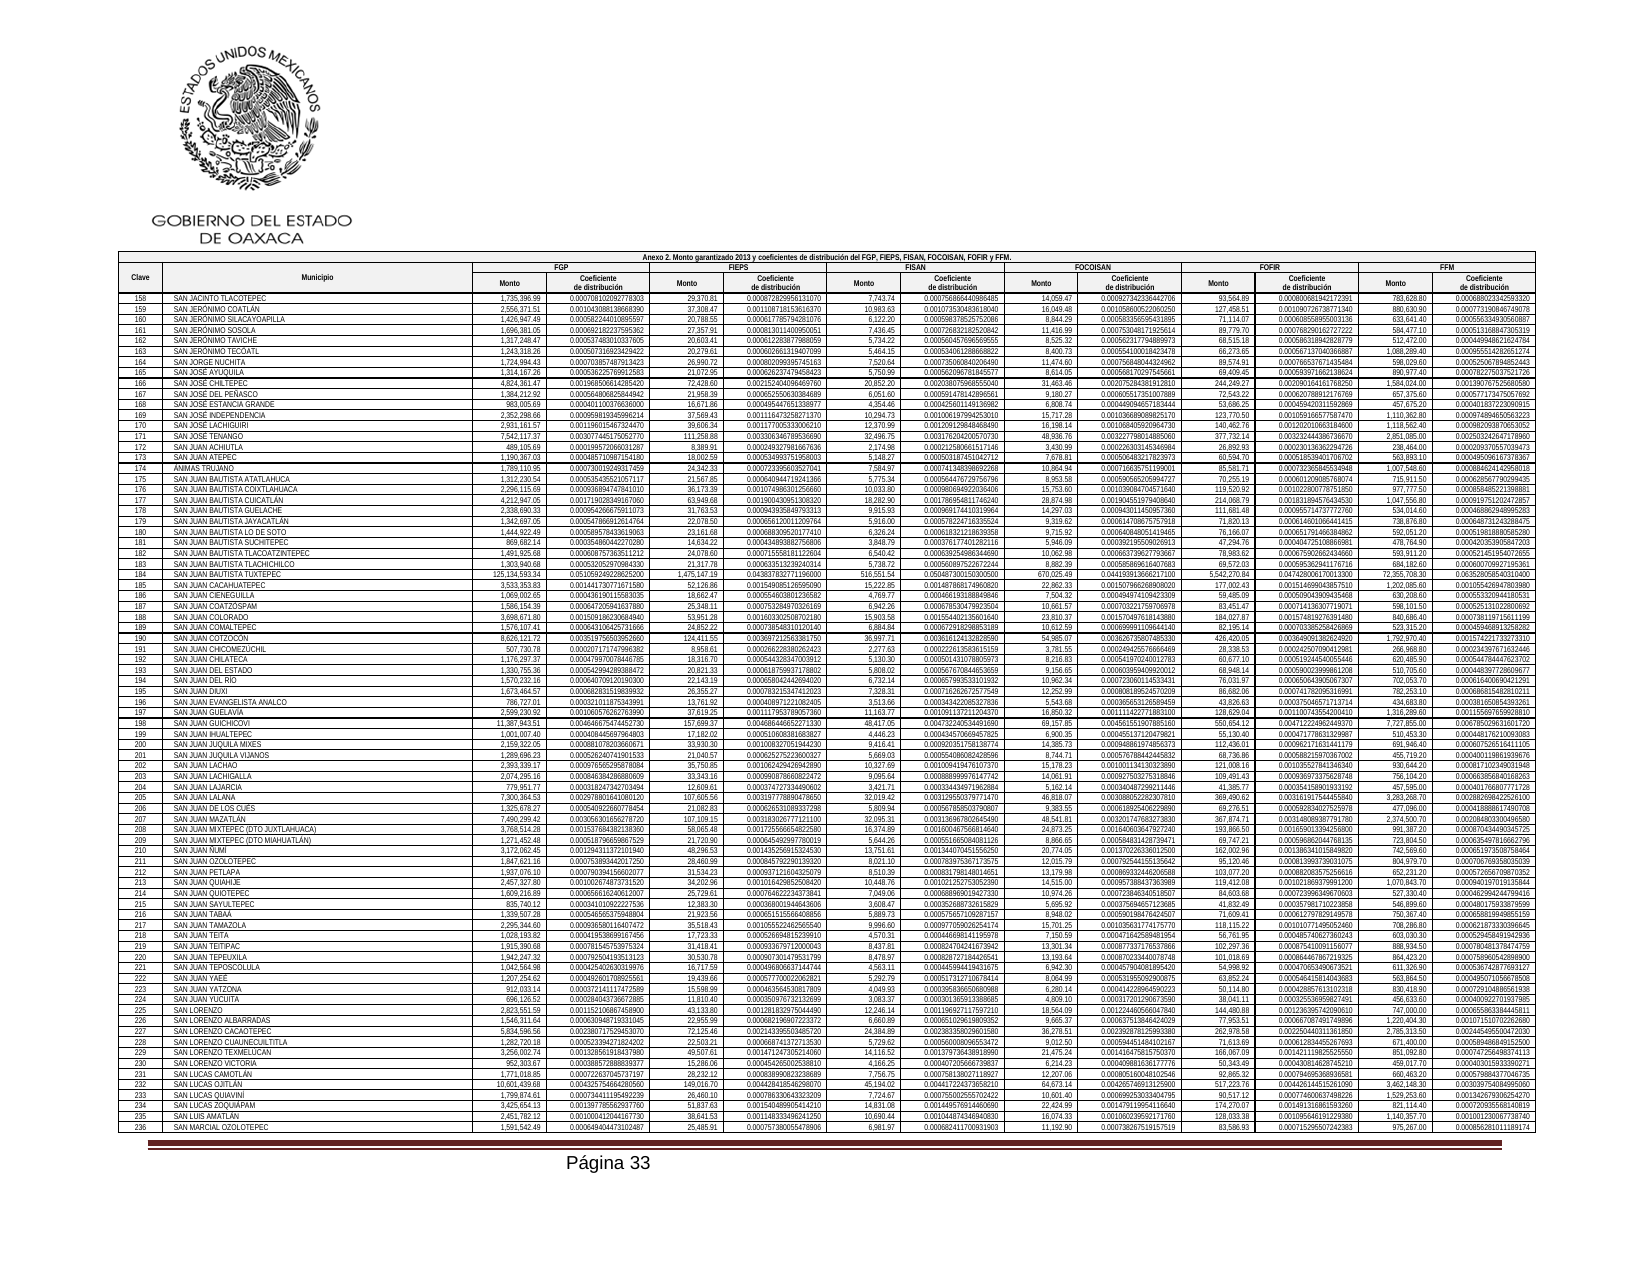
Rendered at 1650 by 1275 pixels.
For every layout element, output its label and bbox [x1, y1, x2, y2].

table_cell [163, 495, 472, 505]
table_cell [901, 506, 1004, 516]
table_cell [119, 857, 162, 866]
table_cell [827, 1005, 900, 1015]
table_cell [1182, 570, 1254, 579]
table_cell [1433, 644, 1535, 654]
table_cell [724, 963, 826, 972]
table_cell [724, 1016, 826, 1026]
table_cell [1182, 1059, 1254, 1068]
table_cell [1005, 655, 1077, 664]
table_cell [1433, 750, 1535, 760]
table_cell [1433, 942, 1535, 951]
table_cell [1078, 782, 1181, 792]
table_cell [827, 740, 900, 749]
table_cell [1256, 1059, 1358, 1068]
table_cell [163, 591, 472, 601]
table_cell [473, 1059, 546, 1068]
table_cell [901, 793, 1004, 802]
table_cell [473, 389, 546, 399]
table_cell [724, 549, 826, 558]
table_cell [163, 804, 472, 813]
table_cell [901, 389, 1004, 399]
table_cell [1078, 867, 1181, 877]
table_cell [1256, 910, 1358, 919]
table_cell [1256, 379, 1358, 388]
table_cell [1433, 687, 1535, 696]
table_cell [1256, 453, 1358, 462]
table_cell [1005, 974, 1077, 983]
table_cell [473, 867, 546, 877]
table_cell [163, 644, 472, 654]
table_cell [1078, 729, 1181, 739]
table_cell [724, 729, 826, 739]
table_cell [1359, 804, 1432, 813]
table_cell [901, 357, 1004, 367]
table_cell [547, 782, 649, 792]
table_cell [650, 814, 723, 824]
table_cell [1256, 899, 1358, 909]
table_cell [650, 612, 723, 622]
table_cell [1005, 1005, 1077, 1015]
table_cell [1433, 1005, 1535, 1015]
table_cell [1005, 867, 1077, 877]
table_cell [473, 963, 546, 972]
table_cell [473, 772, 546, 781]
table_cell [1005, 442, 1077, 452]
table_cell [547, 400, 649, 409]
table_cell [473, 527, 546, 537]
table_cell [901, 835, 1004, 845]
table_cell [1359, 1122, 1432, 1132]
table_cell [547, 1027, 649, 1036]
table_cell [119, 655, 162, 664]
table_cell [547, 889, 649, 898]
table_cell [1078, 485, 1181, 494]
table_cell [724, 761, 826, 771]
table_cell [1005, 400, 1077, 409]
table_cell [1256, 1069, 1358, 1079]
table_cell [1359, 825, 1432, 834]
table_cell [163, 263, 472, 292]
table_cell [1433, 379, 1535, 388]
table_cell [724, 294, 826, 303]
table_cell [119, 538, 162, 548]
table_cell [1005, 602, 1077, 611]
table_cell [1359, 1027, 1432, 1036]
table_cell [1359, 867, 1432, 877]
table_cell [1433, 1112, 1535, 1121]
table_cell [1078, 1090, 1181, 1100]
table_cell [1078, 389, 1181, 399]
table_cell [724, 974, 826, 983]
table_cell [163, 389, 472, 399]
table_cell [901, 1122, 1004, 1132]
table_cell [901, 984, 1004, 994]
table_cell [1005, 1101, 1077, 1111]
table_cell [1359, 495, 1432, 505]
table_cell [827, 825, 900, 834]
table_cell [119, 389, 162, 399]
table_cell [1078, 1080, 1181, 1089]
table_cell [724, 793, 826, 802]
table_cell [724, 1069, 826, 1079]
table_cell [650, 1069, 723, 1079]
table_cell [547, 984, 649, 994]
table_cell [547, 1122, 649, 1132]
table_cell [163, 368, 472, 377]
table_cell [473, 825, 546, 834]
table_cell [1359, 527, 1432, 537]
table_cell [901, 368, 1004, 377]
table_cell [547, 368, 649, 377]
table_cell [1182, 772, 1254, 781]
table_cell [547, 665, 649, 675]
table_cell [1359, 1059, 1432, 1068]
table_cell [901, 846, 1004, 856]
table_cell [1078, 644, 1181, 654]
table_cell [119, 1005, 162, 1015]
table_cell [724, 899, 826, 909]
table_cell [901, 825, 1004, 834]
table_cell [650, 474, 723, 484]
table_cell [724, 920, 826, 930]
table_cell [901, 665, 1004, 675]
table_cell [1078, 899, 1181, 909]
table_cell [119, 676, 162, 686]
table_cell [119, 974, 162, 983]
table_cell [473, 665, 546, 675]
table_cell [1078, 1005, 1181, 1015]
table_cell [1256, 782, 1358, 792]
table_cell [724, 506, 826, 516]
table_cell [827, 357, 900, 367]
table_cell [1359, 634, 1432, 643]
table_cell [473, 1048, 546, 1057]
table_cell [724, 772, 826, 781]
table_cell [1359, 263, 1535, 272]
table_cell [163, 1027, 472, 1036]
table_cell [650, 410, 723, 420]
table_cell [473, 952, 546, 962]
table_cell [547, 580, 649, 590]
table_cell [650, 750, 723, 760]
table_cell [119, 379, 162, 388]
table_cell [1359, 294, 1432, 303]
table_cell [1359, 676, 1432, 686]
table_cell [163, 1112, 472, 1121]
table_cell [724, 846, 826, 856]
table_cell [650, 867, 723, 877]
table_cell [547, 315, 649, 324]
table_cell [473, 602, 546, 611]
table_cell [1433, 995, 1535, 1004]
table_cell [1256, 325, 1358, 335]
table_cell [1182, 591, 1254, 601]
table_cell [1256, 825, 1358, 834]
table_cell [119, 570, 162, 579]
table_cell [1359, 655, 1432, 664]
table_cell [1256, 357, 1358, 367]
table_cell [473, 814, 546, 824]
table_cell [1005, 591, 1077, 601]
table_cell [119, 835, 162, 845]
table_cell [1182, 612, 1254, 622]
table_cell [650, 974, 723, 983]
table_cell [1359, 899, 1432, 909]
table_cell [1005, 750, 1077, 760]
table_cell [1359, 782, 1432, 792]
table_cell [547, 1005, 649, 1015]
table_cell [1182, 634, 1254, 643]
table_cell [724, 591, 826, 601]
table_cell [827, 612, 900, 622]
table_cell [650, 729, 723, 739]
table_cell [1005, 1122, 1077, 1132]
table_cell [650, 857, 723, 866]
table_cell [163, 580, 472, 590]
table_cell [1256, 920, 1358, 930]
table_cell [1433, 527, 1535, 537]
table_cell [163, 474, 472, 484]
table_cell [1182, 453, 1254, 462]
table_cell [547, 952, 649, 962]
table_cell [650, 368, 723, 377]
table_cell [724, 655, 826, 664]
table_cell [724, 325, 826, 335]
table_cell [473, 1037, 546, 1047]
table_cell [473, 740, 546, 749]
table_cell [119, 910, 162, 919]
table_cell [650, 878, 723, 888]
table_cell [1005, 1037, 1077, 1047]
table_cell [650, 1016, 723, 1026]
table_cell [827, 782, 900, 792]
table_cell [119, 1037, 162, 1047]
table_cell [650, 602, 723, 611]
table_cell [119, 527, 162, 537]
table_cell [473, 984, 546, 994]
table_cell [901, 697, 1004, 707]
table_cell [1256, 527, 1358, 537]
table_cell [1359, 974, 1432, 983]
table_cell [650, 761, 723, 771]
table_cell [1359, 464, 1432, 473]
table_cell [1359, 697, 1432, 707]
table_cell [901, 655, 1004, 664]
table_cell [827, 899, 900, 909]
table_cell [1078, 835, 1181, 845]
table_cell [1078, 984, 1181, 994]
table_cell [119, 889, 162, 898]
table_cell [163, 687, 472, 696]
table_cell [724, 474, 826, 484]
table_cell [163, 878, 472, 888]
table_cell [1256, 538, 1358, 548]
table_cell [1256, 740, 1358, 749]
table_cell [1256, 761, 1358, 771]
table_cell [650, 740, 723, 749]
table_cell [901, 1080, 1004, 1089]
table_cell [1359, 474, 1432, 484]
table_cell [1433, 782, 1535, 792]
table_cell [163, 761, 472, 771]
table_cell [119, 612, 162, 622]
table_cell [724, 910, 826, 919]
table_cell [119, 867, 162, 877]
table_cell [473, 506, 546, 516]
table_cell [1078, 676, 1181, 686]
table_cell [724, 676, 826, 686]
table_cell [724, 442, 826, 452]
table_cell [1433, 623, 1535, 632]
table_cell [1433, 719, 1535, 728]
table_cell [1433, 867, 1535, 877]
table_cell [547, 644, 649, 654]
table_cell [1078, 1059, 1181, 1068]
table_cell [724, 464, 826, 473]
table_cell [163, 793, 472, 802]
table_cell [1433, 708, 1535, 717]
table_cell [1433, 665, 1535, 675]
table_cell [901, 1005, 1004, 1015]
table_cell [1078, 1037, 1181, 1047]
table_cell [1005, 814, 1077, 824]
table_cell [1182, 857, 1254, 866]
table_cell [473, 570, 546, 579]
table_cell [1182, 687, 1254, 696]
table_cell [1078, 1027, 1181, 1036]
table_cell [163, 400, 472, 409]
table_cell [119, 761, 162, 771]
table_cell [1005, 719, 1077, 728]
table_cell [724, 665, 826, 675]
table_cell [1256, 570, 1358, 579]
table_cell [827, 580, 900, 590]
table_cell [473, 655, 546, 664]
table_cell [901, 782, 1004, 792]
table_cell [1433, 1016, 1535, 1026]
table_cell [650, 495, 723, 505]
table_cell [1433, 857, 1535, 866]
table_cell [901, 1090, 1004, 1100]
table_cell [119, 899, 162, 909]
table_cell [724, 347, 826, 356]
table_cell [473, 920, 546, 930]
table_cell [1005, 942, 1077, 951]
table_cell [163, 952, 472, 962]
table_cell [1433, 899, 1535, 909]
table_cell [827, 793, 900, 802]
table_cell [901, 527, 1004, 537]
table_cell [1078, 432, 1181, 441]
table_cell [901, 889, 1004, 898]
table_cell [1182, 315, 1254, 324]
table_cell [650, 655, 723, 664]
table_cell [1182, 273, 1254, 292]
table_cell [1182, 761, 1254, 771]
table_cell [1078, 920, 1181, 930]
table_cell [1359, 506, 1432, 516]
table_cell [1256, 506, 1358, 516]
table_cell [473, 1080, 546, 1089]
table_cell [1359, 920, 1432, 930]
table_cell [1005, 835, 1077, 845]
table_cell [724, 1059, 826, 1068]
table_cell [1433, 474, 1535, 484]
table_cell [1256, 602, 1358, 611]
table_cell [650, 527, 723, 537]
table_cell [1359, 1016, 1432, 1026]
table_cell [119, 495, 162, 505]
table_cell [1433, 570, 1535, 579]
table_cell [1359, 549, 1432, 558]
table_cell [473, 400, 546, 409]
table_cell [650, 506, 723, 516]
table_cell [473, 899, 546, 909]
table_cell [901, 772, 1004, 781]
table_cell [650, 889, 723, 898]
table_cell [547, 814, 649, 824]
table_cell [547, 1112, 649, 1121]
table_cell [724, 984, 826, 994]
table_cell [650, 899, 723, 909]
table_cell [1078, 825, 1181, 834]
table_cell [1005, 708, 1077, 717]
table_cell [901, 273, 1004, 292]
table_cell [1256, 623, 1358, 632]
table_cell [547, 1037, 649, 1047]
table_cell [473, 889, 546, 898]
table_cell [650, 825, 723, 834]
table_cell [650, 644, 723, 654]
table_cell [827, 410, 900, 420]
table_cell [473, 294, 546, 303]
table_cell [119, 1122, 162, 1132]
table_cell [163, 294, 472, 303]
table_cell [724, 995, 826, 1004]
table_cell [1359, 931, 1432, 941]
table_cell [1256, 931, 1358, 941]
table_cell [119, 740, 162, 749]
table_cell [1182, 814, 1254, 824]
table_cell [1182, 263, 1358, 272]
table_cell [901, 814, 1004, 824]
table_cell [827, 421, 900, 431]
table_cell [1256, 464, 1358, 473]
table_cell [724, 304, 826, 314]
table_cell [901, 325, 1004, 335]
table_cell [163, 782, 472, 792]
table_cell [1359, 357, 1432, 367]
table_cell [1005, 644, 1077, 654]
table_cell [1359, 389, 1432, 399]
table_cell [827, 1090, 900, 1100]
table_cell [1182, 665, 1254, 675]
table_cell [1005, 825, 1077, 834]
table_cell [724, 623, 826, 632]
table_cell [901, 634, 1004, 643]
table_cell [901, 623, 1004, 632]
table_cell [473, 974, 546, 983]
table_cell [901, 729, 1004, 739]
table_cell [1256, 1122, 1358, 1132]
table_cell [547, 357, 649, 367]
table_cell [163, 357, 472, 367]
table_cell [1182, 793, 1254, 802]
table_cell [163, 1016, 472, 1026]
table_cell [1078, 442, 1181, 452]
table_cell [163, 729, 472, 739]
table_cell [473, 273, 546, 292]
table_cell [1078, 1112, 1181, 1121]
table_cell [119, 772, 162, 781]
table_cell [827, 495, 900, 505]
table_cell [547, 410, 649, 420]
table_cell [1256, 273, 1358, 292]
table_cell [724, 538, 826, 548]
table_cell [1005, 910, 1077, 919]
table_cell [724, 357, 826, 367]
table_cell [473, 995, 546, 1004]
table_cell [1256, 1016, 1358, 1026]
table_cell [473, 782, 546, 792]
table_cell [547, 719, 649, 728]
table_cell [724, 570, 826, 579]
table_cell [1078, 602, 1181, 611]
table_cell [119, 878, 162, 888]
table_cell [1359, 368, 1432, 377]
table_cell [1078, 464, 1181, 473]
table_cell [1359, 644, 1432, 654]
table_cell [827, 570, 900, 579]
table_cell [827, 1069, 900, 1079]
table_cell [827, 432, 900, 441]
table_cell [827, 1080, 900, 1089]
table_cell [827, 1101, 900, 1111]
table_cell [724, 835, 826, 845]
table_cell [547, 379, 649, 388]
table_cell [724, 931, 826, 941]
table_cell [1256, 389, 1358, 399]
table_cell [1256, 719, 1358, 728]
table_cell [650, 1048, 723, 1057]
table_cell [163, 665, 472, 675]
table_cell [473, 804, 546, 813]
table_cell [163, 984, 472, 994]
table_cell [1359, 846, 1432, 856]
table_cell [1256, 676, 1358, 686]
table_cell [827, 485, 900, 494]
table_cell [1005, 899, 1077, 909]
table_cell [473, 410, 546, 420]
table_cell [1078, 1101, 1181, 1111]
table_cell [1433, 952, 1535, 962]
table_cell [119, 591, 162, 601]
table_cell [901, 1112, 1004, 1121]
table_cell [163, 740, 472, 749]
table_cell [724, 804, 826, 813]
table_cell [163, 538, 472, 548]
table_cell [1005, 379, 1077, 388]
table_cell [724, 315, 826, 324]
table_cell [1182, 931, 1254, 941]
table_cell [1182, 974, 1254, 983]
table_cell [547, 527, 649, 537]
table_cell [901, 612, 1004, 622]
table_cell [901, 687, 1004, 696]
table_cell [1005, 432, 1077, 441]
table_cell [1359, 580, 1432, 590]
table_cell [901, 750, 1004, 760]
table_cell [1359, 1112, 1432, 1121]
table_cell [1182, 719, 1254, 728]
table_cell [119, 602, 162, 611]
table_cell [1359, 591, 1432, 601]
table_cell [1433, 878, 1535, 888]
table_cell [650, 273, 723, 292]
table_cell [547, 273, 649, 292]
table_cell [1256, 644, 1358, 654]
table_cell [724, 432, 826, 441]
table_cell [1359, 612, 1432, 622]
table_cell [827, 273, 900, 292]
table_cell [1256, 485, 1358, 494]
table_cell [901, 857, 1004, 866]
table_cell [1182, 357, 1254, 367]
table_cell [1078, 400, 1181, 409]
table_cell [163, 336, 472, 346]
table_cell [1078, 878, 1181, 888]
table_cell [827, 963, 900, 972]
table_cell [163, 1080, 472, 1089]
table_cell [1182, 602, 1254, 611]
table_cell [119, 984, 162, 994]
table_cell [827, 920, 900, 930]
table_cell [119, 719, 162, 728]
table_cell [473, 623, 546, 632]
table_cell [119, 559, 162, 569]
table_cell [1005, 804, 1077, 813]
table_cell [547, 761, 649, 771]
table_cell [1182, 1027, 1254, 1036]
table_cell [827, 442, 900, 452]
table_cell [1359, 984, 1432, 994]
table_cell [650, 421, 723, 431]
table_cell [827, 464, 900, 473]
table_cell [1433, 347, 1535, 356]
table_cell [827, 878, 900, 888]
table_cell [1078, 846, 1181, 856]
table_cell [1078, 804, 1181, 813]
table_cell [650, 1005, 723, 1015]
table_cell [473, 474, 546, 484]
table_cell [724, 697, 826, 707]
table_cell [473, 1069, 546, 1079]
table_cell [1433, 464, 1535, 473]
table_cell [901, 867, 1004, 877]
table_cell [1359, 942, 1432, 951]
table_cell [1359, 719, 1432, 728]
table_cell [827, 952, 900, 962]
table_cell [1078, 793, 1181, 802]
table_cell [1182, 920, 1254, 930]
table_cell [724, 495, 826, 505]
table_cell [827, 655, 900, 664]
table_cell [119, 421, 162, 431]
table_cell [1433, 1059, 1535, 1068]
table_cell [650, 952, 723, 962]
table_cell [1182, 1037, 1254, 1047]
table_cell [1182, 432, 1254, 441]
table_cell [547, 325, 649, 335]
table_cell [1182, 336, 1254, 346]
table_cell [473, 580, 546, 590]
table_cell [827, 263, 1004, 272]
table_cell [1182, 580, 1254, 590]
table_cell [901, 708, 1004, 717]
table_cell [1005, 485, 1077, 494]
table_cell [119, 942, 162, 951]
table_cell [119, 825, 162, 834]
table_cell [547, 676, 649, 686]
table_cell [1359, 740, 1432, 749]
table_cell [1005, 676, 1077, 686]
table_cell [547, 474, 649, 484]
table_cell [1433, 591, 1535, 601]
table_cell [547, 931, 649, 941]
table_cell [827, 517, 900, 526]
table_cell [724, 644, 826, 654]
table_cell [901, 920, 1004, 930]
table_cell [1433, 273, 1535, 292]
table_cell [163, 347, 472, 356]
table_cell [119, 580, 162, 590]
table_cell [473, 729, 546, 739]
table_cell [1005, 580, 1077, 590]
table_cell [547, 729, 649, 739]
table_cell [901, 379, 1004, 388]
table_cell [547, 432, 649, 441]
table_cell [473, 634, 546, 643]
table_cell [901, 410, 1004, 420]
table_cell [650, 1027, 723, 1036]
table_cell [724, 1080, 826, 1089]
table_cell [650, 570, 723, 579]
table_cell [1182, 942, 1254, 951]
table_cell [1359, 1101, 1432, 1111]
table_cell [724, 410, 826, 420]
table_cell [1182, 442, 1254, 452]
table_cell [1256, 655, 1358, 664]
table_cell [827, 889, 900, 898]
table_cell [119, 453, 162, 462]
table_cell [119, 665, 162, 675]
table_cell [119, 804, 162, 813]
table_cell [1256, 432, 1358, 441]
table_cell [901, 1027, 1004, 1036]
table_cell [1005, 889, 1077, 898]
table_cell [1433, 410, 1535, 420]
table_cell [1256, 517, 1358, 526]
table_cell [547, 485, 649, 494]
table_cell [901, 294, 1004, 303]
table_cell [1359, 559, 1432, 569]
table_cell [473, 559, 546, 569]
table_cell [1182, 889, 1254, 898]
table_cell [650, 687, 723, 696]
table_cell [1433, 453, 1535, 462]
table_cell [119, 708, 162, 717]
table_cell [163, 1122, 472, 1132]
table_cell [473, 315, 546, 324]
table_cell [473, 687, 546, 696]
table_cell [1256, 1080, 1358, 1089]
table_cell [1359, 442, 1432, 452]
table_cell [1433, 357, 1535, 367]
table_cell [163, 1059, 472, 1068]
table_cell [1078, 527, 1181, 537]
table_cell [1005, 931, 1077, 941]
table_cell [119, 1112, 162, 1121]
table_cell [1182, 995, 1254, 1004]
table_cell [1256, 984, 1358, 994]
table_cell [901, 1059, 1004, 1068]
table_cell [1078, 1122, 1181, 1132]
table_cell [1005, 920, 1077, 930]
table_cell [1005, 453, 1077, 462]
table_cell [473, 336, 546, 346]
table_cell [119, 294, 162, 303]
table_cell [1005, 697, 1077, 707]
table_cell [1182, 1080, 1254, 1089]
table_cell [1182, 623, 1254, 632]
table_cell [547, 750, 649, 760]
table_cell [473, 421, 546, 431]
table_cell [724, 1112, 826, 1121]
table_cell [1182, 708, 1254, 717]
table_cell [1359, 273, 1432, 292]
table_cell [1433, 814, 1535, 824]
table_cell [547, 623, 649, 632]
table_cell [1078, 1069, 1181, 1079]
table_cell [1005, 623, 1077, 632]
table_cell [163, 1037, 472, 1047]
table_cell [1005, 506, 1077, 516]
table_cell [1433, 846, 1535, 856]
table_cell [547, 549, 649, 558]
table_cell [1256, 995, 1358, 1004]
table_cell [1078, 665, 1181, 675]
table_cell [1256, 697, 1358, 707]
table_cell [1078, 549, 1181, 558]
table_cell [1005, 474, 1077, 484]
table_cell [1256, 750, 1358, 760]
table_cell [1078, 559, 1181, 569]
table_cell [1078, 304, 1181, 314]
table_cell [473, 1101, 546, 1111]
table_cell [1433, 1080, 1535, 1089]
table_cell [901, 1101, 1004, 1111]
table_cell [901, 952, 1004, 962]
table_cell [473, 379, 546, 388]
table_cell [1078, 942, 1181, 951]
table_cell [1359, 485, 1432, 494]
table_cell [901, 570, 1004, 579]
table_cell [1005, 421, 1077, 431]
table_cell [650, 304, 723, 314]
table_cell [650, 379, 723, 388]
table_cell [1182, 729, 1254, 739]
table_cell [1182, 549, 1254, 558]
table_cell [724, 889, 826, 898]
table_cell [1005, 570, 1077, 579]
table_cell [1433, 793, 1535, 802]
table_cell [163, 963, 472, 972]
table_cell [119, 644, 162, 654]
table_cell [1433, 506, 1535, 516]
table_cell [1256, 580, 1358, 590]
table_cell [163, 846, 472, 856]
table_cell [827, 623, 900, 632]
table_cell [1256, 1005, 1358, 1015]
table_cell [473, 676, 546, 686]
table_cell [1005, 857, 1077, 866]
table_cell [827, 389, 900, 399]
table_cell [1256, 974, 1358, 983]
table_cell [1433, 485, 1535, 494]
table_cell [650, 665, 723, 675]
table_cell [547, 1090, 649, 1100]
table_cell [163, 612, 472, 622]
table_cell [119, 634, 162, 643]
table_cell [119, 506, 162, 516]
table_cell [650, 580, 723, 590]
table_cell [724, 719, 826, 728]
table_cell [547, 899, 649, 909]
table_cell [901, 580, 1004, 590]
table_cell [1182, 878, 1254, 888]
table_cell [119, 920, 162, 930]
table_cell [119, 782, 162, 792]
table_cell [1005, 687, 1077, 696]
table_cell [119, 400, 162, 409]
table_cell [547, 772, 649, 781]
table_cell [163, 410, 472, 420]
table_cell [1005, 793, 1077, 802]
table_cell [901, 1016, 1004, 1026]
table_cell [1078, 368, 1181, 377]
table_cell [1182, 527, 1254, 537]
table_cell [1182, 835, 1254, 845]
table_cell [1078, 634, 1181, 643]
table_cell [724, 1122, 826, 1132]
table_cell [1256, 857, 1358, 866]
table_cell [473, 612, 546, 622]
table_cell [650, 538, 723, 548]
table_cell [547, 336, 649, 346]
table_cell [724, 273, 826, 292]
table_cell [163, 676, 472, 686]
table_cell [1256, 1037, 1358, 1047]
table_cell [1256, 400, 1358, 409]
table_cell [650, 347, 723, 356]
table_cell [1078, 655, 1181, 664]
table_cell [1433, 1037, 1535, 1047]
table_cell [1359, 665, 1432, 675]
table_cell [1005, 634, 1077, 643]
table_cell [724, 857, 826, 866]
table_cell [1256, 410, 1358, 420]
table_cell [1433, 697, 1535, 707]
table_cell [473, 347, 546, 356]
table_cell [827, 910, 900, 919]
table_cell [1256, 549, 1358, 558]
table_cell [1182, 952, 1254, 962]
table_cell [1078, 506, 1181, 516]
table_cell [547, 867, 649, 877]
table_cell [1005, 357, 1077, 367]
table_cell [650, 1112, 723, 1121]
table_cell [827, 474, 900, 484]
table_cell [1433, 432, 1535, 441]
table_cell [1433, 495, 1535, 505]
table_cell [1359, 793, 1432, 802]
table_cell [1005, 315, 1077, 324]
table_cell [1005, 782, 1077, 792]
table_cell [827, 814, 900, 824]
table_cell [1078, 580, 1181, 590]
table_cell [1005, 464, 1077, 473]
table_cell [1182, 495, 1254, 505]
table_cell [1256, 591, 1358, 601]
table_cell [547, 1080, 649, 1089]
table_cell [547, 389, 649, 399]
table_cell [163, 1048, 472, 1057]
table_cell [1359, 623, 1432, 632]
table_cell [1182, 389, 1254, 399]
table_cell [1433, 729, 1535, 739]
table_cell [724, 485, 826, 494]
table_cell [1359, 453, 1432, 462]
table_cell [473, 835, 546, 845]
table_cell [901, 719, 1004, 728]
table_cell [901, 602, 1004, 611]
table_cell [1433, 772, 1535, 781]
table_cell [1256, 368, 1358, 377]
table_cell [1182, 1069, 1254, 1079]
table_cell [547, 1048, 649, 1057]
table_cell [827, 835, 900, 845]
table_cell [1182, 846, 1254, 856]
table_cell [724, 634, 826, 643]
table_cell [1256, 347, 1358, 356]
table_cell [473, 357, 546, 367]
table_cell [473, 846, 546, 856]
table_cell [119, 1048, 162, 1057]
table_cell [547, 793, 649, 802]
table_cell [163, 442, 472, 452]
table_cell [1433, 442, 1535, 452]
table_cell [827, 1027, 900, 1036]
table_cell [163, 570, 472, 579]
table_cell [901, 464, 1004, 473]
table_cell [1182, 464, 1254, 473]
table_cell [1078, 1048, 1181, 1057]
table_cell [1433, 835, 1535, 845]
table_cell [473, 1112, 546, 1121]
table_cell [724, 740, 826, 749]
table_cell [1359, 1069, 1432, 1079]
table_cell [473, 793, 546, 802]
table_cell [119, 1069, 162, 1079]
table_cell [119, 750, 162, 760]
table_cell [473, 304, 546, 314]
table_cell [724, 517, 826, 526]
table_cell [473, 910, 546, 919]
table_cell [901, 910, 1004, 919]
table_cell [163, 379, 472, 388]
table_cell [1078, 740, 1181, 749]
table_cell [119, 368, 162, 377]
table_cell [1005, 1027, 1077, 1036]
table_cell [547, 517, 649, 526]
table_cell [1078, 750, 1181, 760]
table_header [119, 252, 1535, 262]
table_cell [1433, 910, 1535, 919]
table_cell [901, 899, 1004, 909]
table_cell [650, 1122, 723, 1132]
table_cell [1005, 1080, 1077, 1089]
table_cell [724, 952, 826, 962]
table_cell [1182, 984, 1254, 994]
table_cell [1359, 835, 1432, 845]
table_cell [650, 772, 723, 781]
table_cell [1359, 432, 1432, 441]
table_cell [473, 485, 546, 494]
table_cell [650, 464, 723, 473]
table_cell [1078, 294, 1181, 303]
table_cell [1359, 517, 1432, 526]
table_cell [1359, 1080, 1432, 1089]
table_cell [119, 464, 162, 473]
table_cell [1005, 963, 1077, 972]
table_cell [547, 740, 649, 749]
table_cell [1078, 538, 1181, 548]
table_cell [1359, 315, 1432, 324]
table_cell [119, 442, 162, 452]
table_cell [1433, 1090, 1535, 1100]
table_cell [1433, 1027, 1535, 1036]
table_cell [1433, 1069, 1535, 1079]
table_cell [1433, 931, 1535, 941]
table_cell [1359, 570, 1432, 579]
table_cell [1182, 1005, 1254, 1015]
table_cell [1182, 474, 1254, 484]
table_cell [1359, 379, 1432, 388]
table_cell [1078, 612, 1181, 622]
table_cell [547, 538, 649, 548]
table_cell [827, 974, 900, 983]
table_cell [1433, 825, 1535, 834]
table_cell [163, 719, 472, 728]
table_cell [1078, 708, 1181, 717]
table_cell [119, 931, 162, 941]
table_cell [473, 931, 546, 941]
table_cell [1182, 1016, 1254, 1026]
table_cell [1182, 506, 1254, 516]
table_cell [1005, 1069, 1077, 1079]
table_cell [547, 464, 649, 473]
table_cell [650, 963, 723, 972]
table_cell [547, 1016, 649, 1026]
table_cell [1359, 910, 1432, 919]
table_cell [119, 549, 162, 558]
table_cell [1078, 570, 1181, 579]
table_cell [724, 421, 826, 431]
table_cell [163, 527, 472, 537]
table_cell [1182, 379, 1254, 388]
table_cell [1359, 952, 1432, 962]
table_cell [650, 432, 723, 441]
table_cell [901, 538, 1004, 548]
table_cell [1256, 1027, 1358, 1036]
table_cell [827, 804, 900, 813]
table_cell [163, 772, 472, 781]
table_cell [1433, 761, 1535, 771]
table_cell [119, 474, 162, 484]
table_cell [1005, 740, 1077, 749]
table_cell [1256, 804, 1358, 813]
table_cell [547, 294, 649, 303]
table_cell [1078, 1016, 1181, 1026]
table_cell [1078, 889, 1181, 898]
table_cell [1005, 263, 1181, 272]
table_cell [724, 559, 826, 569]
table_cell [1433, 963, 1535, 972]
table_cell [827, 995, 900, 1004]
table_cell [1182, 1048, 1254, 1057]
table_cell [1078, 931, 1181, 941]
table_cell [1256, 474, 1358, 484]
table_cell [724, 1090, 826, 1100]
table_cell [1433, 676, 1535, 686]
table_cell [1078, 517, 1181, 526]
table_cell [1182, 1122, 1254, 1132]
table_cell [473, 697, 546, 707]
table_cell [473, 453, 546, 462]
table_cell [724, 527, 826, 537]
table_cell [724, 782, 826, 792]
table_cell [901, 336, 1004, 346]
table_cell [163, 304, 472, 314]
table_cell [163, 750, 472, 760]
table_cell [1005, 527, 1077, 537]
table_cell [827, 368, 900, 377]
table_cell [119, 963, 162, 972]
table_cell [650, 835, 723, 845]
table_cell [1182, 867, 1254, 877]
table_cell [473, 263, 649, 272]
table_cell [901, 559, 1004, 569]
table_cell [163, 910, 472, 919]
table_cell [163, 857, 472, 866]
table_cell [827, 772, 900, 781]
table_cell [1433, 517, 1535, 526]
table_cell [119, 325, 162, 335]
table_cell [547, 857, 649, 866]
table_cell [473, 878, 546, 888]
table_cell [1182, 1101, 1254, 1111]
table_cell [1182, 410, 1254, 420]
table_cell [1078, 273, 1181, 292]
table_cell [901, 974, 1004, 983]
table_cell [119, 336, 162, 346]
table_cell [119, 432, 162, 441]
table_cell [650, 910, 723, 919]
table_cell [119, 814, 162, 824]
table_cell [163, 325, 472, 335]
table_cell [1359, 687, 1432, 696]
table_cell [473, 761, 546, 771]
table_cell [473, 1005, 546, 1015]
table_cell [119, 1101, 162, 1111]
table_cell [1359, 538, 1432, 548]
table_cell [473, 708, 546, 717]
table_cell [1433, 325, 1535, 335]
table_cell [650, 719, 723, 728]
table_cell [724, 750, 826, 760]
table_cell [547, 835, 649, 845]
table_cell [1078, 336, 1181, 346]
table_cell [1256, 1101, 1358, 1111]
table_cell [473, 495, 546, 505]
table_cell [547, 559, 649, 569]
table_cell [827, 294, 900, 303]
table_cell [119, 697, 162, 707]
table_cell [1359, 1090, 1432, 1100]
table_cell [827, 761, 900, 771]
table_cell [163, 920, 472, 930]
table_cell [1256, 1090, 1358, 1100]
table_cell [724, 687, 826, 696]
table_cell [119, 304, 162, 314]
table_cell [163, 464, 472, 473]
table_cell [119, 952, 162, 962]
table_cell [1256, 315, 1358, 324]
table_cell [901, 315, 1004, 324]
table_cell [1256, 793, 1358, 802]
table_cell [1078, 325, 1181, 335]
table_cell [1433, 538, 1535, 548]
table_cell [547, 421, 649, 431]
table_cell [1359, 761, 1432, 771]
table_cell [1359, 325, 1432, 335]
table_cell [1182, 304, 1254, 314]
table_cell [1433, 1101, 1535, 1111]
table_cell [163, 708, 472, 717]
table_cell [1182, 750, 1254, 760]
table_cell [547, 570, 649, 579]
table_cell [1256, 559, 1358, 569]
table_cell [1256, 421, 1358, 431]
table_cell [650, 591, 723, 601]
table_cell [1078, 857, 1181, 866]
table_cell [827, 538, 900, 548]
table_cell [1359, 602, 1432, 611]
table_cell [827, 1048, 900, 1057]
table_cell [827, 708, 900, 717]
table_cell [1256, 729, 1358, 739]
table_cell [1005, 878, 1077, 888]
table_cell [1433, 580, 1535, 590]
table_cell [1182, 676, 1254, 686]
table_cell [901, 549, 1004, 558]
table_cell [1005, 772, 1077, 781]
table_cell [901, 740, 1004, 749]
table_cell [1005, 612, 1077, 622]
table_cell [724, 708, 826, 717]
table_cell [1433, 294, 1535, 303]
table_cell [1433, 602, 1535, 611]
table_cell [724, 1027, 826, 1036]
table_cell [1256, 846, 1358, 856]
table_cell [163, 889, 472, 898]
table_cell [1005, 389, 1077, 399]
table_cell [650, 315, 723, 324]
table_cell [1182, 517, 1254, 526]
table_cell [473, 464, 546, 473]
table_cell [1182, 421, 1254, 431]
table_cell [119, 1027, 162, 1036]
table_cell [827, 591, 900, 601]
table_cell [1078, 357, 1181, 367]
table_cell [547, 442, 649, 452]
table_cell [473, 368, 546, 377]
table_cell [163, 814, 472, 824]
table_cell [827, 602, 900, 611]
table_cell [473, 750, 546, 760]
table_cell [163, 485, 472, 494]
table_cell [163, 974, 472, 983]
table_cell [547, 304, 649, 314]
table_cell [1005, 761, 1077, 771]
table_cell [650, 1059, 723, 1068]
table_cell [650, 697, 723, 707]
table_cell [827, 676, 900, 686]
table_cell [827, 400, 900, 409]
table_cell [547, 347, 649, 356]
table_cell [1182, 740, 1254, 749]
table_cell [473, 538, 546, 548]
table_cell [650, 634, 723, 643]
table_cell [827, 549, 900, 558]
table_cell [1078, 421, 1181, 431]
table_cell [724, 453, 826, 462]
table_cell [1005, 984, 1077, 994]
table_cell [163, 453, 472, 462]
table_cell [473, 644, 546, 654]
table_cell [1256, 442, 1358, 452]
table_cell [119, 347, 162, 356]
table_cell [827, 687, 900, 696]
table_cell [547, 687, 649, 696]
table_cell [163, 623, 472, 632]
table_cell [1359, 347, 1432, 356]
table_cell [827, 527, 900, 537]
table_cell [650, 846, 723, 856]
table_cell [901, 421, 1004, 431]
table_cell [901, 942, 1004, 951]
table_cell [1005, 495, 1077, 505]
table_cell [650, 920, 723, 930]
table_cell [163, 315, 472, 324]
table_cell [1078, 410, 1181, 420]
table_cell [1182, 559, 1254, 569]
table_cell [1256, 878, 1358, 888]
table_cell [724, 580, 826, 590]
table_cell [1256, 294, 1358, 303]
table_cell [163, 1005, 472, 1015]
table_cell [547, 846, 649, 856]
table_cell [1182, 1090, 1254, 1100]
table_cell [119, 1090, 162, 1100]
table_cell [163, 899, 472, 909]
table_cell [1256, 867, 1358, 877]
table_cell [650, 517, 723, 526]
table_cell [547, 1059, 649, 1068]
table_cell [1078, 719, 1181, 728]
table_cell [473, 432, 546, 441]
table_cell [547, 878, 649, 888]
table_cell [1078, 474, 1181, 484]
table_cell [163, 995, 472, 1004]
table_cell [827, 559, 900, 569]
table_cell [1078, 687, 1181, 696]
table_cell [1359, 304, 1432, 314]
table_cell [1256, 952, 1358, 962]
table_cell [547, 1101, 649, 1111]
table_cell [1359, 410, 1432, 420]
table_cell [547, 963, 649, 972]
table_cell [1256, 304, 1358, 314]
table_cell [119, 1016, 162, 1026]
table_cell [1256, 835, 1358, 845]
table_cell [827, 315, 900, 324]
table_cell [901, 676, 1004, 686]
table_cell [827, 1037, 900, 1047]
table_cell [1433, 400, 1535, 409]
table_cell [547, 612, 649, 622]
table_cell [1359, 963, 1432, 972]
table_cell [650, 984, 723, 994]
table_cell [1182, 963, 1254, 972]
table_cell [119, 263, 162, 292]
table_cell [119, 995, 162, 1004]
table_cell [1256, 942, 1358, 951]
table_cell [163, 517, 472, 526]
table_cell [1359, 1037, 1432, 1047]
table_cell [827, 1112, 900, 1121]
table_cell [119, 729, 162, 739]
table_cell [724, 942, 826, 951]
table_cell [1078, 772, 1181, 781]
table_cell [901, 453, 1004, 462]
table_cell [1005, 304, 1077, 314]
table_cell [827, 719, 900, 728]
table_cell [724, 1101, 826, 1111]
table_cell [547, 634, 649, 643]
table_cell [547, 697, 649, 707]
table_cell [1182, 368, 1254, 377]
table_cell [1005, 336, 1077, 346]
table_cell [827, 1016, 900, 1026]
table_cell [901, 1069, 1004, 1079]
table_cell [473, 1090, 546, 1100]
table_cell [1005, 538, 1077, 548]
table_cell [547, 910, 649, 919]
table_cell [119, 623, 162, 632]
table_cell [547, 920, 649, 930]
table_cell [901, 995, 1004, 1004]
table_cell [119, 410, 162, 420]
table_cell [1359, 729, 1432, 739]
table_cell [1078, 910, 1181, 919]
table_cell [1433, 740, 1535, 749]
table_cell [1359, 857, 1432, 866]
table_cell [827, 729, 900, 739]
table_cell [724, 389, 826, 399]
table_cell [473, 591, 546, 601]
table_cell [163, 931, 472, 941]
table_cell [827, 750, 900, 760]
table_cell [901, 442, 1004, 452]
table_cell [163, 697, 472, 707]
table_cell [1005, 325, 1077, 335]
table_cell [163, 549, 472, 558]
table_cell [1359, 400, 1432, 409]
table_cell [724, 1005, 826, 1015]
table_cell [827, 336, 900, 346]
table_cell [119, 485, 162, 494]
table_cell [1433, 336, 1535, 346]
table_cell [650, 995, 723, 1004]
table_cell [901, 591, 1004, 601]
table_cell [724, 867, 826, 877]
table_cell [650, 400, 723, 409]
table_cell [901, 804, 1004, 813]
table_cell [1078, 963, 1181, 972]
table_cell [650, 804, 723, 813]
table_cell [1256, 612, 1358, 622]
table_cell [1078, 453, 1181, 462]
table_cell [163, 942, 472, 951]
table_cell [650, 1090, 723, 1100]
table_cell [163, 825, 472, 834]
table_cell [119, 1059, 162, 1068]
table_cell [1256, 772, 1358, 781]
picture [147, 42, 356, 248]
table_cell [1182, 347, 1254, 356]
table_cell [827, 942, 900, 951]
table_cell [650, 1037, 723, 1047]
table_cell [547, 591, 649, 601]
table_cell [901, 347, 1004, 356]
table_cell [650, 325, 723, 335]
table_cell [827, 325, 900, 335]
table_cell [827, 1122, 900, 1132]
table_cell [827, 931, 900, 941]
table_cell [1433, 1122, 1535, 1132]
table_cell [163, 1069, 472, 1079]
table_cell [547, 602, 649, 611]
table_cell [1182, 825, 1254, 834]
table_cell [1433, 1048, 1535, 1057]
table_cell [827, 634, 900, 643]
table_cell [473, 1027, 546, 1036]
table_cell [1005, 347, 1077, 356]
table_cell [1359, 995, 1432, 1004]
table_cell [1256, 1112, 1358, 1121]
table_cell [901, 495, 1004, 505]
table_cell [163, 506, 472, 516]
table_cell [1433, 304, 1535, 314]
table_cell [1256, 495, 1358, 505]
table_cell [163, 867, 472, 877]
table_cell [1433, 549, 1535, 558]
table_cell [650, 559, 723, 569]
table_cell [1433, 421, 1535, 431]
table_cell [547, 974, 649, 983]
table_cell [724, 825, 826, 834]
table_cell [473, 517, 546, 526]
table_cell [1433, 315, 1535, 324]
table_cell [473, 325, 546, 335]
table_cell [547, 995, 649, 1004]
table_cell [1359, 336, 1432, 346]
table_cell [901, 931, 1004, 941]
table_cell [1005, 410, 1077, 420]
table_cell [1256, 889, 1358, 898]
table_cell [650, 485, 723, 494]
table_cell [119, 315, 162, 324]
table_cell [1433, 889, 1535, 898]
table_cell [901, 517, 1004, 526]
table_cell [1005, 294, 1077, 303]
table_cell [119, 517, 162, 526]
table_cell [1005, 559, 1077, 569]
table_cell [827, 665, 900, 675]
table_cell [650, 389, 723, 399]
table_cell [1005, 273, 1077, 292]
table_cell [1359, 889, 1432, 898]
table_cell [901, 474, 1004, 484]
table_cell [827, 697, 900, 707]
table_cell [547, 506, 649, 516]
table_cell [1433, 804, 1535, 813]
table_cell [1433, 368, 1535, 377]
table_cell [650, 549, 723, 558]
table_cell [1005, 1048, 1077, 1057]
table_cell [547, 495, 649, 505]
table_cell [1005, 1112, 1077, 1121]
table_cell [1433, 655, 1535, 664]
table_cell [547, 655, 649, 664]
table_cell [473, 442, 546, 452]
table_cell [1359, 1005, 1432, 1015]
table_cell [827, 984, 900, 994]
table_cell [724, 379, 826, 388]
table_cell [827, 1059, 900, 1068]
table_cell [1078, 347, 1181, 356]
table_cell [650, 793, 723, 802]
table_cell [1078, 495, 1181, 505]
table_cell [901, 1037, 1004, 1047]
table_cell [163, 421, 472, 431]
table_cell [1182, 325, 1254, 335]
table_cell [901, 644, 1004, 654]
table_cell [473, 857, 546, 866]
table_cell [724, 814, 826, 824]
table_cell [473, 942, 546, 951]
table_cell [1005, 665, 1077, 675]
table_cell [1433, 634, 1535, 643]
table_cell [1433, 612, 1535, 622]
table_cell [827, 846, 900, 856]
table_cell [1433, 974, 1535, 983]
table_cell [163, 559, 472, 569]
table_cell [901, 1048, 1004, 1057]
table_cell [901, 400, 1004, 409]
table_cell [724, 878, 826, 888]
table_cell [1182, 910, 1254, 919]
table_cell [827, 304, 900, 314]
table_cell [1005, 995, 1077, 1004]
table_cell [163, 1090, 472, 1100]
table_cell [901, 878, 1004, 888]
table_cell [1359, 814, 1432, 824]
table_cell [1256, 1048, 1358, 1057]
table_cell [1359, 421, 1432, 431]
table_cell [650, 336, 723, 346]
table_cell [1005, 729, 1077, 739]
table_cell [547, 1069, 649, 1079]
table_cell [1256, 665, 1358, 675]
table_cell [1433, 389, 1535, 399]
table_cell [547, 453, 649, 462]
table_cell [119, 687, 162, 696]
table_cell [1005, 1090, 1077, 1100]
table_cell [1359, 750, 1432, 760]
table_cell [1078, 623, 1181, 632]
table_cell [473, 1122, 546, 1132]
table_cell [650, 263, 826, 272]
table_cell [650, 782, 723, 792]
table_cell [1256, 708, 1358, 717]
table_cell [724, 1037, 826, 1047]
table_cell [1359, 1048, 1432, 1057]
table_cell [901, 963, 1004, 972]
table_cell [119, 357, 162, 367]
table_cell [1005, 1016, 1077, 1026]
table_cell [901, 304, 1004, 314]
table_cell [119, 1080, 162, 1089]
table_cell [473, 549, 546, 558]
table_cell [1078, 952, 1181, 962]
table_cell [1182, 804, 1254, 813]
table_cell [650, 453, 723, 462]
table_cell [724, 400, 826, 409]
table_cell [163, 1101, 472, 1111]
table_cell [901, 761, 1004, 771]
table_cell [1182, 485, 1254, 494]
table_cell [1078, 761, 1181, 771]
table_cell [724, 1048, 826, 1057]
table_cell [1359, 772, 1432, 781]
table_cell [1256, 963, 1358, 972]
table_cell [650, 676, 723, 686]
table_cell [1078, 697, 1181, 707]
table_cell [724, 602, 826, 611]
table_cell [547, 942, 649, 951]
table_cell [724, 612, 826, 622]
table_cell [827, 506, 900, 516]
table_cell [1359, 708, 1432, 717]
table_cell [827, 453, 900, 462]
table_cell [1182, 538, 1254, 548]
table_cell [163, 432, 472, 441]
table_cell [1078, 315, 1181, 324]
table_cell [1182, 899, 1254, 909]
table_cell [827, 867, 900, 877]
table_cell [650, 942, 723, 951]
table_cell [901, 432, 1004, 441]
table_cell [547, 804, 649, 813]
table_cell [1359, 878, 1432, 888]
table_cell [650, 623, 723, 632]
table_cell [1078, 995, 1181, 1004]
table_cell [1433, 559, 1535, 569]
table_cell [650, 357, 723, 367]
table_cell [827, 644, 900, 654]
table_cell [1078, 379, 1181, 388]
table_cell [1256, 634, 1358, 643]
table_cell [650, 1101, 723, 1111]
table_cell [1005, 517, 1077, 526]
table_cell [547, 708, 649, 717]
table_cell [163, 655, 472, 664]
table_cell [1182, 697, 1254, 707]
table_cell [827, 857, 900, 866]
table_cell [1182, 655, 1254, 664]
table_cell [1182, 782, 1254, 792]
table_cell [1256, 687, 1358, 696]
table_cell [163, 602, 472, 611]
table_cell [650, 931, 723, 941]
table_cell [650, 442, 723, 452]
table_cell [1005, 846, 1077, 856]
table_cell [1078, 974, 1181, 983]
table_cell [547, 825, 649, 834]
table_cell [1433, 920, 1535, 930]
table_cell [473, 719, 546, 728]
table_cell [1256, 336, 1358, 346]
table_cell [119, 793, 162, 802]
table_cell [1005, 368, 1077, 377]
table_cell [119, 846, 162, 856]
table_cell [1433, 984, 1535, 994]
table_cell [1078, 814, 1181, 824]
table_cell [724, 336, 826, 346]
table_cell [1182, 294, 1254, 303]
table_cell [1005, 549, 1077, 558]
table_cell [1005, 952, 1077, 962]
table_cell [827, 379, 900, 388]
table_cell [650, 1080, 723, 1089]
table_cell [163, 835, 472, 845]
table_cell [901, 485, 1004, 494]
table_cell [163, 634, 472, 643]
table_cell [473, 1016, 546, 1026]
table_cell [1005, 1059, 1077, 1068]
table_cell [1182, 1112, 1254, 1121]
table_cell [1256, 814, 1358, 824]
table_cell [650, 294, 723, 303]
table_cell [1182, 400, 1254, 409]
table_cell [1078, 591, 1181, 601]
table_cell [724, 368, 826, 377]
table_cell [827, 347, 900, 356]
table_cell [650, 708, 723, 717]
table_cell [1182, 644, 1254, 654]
